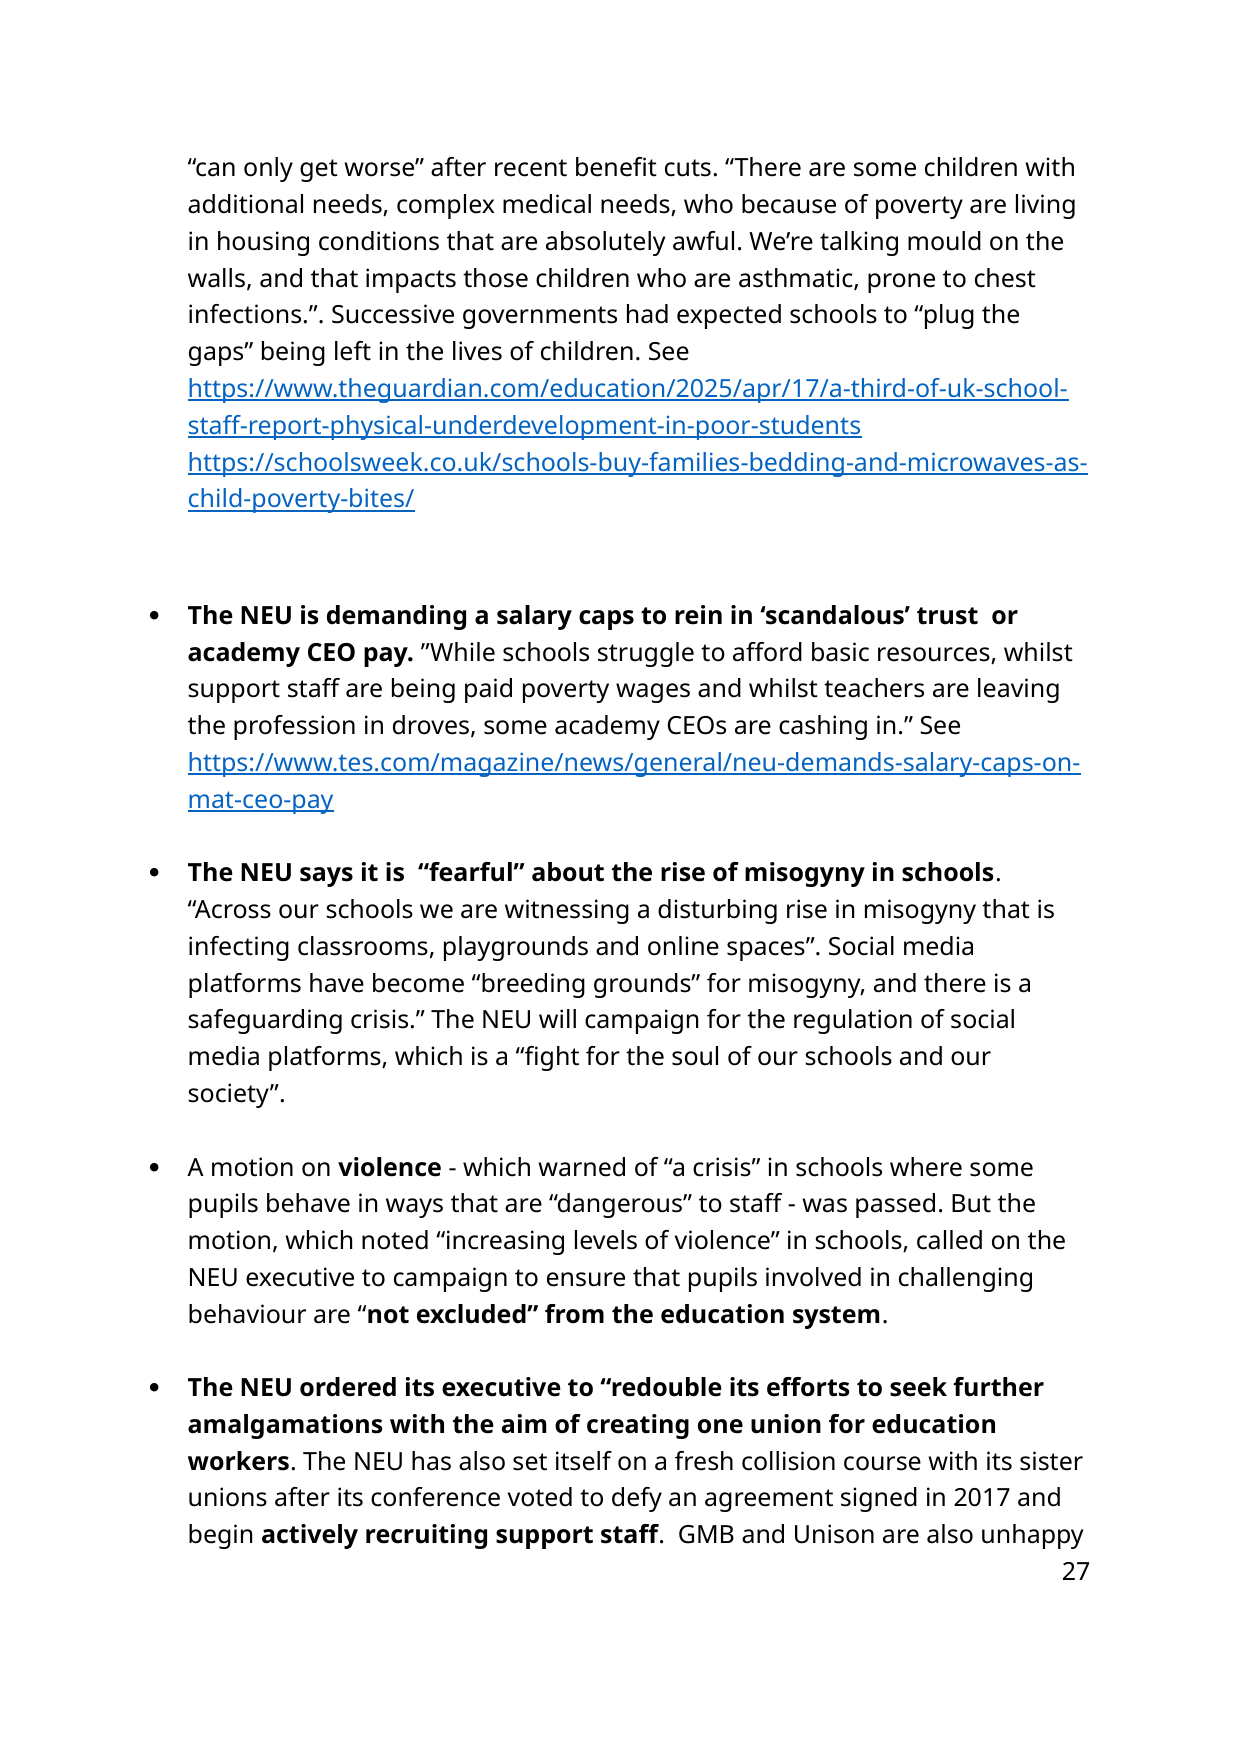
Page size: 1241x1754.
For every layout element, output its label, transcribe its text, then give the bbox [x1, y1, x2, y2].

list The NEU says it is “fearful” about the rise of misogyny in schools. “Across our schools we are witnessing a disturbing rise in misogyny that is infecting classrooms, playgrounds and online spaces”. Social media platforms have become “breeding grounds” for misogyny, and there is a safeguarding crisis.” The NEU will campaign for the regulation of social media platforms, which is a “fight for the soul of our schools and our society”. [150, 855, 1090, 1110]
list A motion on violence - which warned of “a crisis” in schools where some pupils behave in ways that are “dangerous” to staff - was passed. But the motion, which noted “increasing levels of violence” in schools, called on the NEU executive to campaign to ensure that pupils involved in challenging behaviour are “not excluded” from the education system. [150, 1149, 1090, 1330]
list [150, 1370, 1090, 1551]
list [150, 150, 1090, 515]
list The NEU is demanding a salary caps to rein in ‘scandalous’ trust or academy CEO pay. ”While schools struggle to afford basic resources, whilst support staff are being paid poverty wages and whilst teachers are leaving the profession in droves, some academy CEOs are cashing in.” See https://www.tes.com/magazine/news/general/neu-demands-salary-caps-on-mat-ceo-pay [150, 598, 1090, 816]
